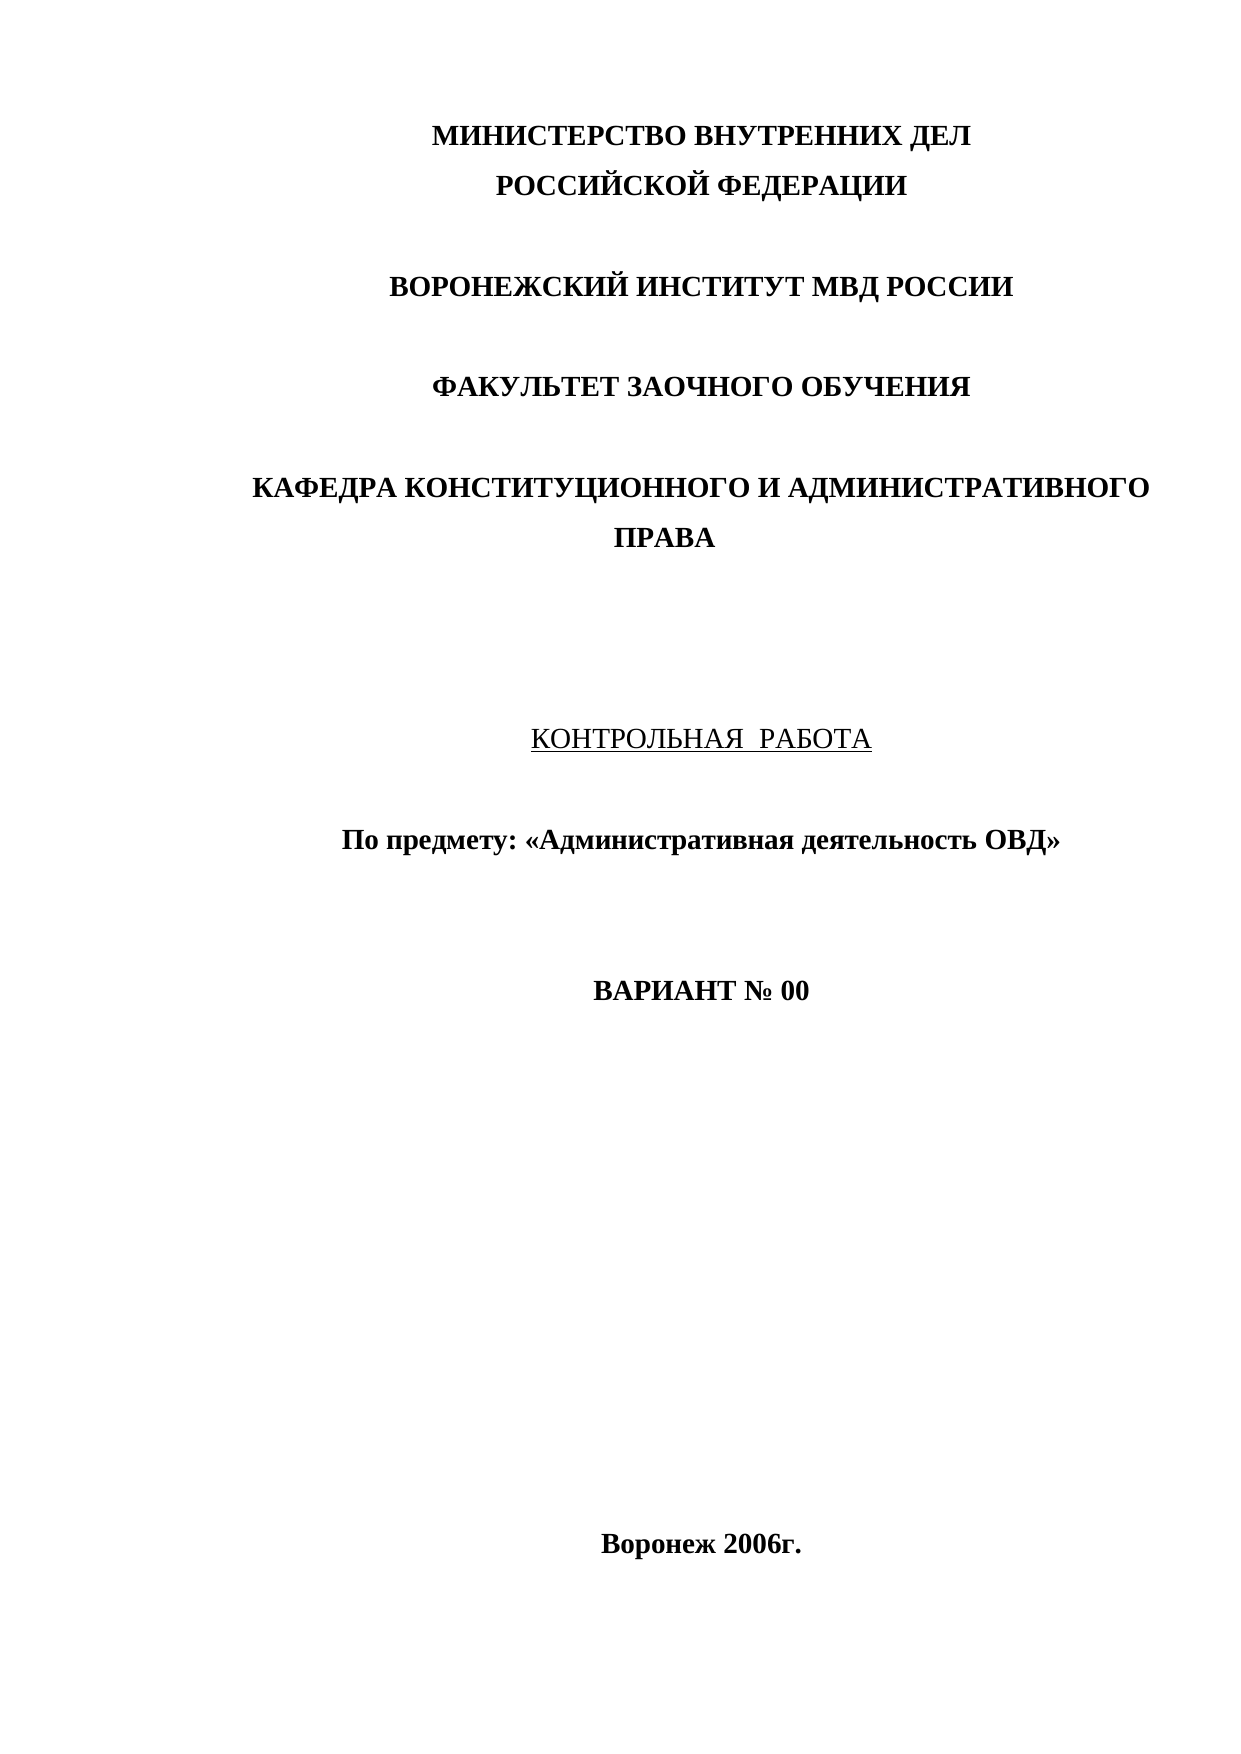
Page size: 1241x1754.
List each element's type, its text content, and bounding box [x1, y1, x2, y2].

subtitle КОНТРОЛЬНАЯ РАБОТА [177, 722, 1152, 755]
subtitle ВАРИАНТ № 00 [177, 973, 1152, 1007]
text КАФЕДРА КОНСТИТУЦИОННОГО И АДМИНИСТРАТИВНОГО ПРАВА [177, 470, 1152, 554]
title РОССИЙСКОЙ ФЕДЕРАЦИИ [177, 168, 1152, 202]
text По предмету: «Административная деятельность ОВД» [177, 822, 1152, 856]
text ВОРОНЕЖСКИЙ ИНСТИТУТ МВД РОССИИ [177, 269, 1152, 303]
text Воронеж 2006г. [177, 1527, 1152, 1560]
text ФАКУЛЬТЕТ ЗАОЧНОГО ОБУЧЕНИЯ [177, 370, 1152, 403]
title МИНИСТЕРСТВО ВНУТРЕННИХ ДЕЛ [177, 118, 1152, 152]
